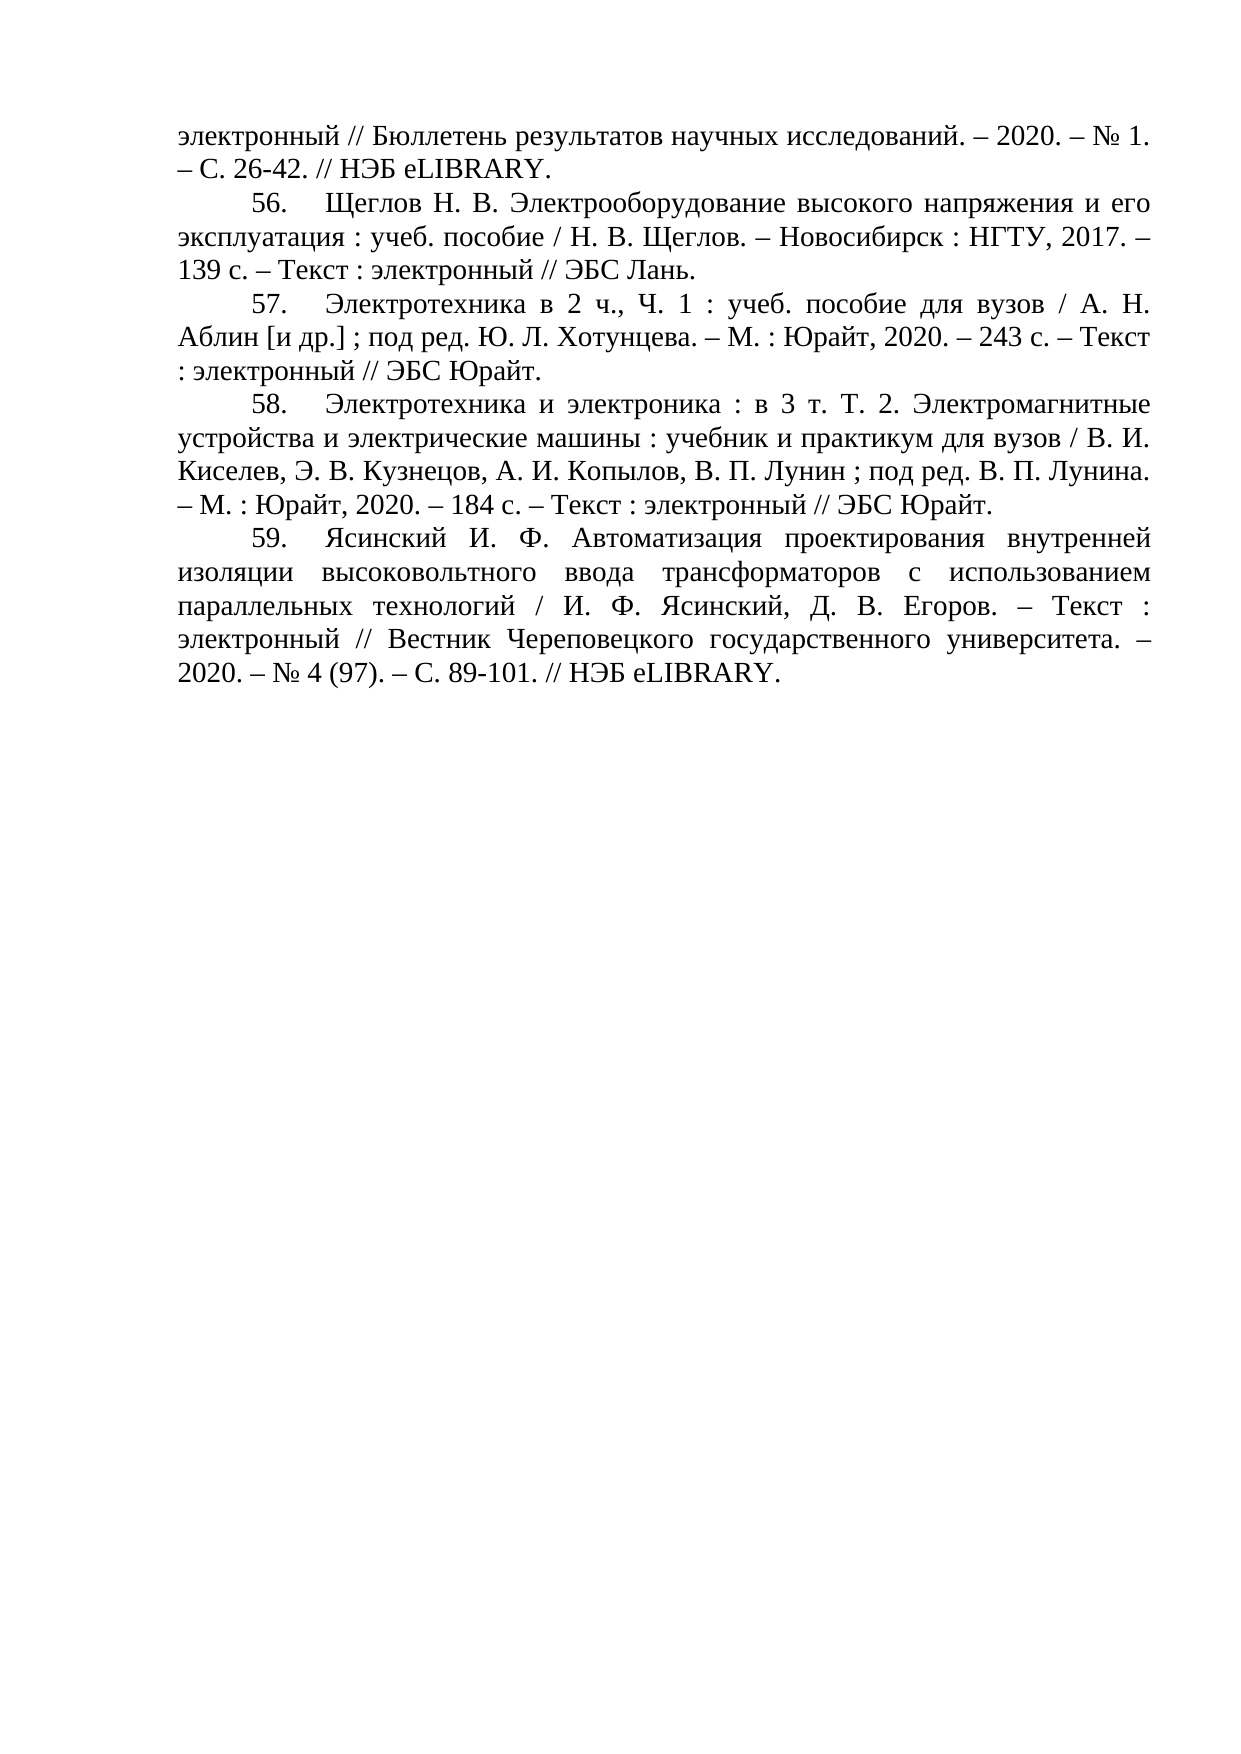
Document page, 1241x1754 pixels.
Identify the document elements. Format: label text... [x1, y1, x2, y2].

list Щеглов Н. В. Электрооборудование высокого напряжения и его эксплуатация : учеб. пособие / Н. В. Щеглов. – Новосибирск : НГТУ, 2017. – 139 с. – Текст : электронный // ЭБС Лань. [177, 185, 1152, 286]
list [177, 118, 1152, 185]
list Ясинский И. Ф. Автоматизация проектирования внутренней изоляции высоковольтного ввода трансформаторов с использованием параллельных технологий / И. Ф. Ясинский, Д. В. Егоров. – Текст : электронный // Вестник Череповецкого государственного университета. – 2020. – № 4 (97). – С. 89-101. // НЭБ eLIBRARY. [177, 521, 1152, 688]
list Электротехника и электроника : в 3 т. Т. 2. Электромагнитные устройства и электрические машины : учебник и практикум для вузов / В. И. Киселев, Э. В. Кузнецов, А. И. Копылов, В. П. Лунин ; под ред. В. П. Лунина. – М. : Юрайт, 2020. – 184 с. – Текст : электронный // ЭБС Юрайт. [177, 386, 1152, 521]
list Электротехника в 2 ч., Ч. 1 : учеб. пособие для вузов / А. Н. Аблин [и др.] ; под ред. Ю. Л. Хотунцева. – М. : Юрайт, 2020. – 243 с. – Текст : электронный // ЭБС Юрайт. [177, 286, 1152, 386]
